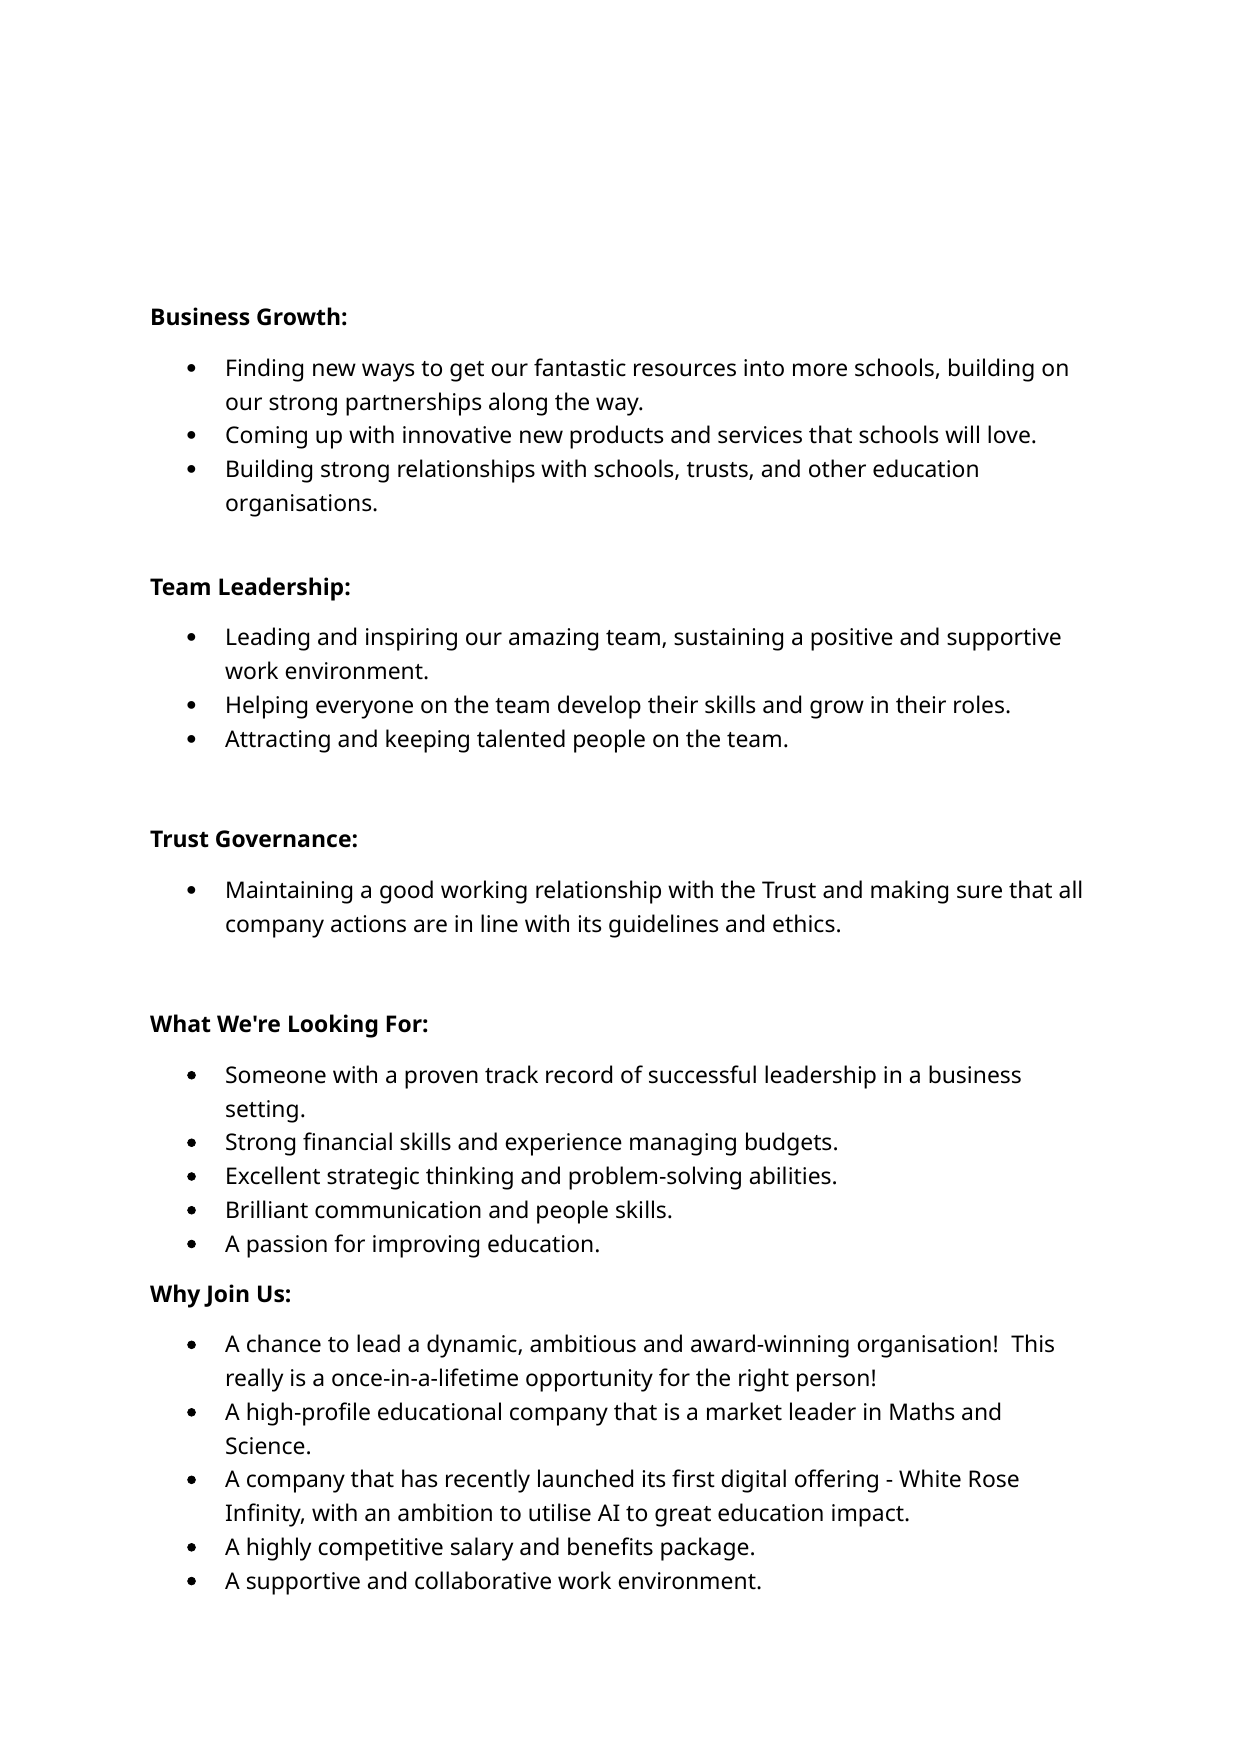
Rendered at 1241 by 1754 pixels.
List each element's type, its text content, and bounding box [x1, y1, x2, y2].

list Maintaining a good working relationship with the Trust and making sure that all company actions are in line with its guidelines and ethics. [187, 874, 1090, 939]
text Team Leadership: [150, 571, 1090, 602]
text Why Join Us: [150, 1278, 1090, 1309]
list Brilliant communication and people skills. [187, 1194, 1090, 1225]
list A company that has recently launched its first digital offering - White Rose Infinity, with an ambition to utilise AI to great education impact. [187, 1463, 1090, 1528]
text Trust Governance: [150, 823, 1090, 854]
list Someone with a proven track record of successful leadership in a business setting. [187, 1059, 1090, 1124]
list Excellent strategic thinking and problem-solving abilities. [187, 1160, 1090, 1191]
list A supportive and collaborative work environment. [187, 1564, 1090, 1596]
text Business Growth: [150, 301, 1090, 332]
list A highly competitive salary and benefits package. [187, 1531, 1090, 1562]
list Strong financial skills and experience managing budgets. [187, 1126, 1090, 1157]
list Attracting and keeping talented people on the team. [187, 722, 1090, 754]
list Finding new ways to get our fantastic resources into more schools, building on our strong partnerships along the way. [187, 352, 1090, 417]
list A high-profile educational company that is a market leader in Maths and Science. [187, 1396, 1090, 1461]
text What We're Looking For: [150, 1008, 1090, 1039]
list Helping everyone on the team develop their skills and grow in their roles. [187, 689, 1090, 720]
list A chance to lead a dynamic, ambitious and award-winning organisation! This really is a once-in-a-lifetime opportunity for the right person! [187, 1328, 1090, 1393]
list Leading and inspiring our amazing team, sustaining a positive and supportive work environment. [187, 621, 1090, 686]
list A passion for improving education. [187, 1227, 1090, 1259]
list Building strong relationships with schools, trusts, and other education organisations. [187, 453, 1090, 518]
list Coming up with innovative new products and services that schools will love. [187, 419, 1090, 450]
